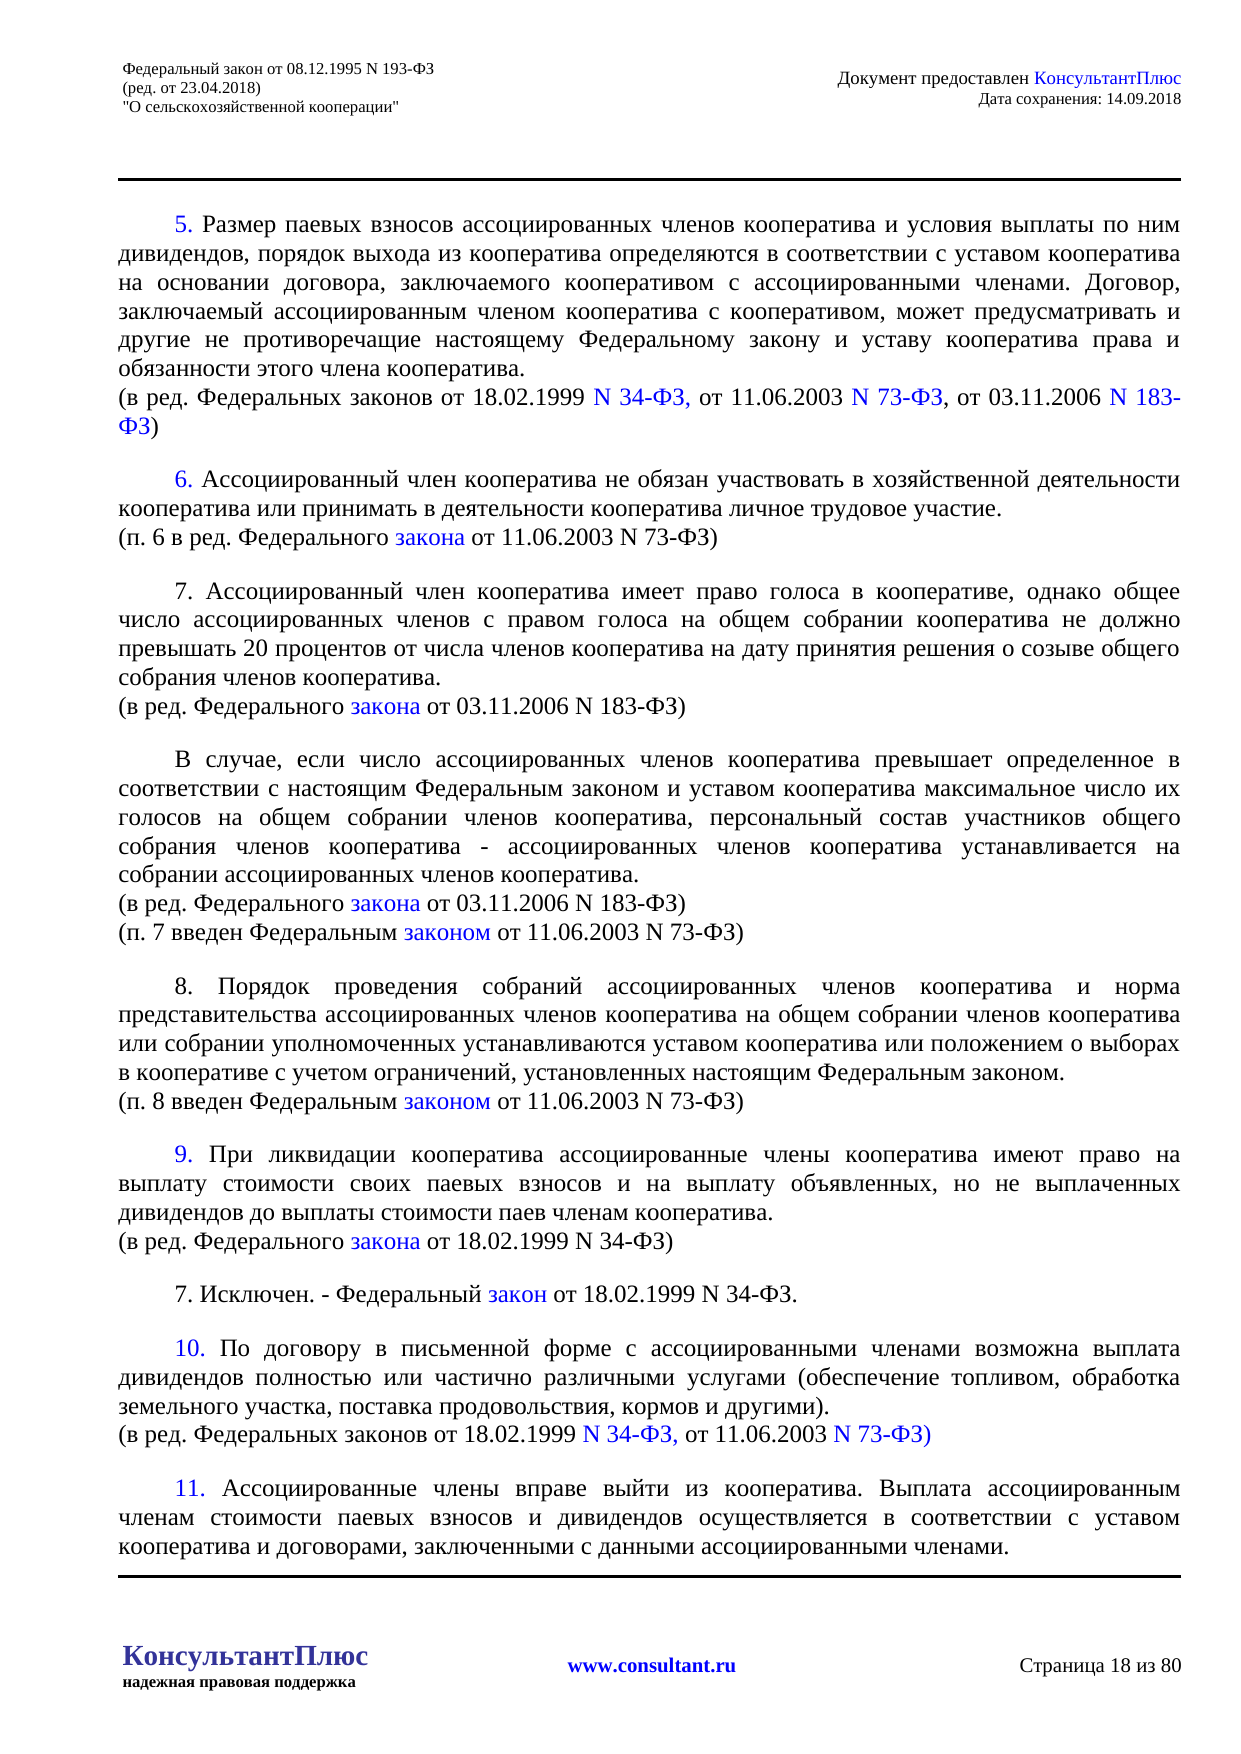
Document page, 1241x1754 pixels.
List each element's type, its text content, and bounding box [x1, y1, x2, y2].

text (в ред. Федеральных законов от 18.02.1999 N 34-ФЗ, от 11.06.2003 N 73-ФЗ, от 03.11.2006 N 183-ФЗ) [118, 382, 1181, 439]
text 5. Размер паевых взносов ассоциированных членов кооператива и условия выплаты по ним дивидендов, порядок выхода из кооператива определяются в соответствии с уставом кооператива на основании договора, заключаемого кооперативом с ассоциированными членами. Договор, заключаемый ассоциированным членом кооператива с кооперативом, может предусматривать и другие не противоречащие настоящему Федеральному закону и уставу кооператива права и обязанности этого члена кооператива. [118, 209, 1181, 382]
text (п. 8 введен Федеральным законом от 11.06.2003 N 73-ФЗ) [118, 1086, 1181, 1114]
text (в ред. Федерального закона от 03.11.2006 N 183-ФЗ) [118, 888, 1181, 917]
text (п. 7 введен Федеральным законом от 11.06.2003 N 73-ФЗ) [118, 917, 1181, 946]
text (в ред. Федерального закона от 03.11.2006 N 183-ФЗ) [118, 691, 1181, 719]
text 8. Порядок проведения собраний ассоциированных членов кооператива и норма представительства ассоциированных членов кооператива на общем собрании членов кооператива или собрании уполномоченных устанавливаются уставом кооператива или положением о выборах в кооперативе с учетом ограничений, установленных настоящим Федеральным законом. [118, 971, 1181, 1086]
text В случае, если число ассоциированных членов кооператива превышает определенное в соответствии с настоящим Федеральным законом и уставом кооператива максимальное число их голосов на общем собрании членов кооператива, персональный состав участников общего собрания членов кооператива - ассоциированных членов кооператива устанавливается на собрании ассоциированных членов кооператива. [118, 744, 1181, 888]
text 9. При ликвидации кооператива ассоциированные члены кооператива имеют право на выплату стоимости своих паевых взносов и на выплату объявленных, но не выплаченных дивидендов до выплаты стоимости паев членам кооператива. [118, 1139, 1181, 1226]
text 10. По договору в письменной форме с ассоциированными членами возможна выплата дивидендов полностью или частично различными услугами (обеспечение топливом, обработка земельного участка, поставка продовольствия, кормов и другими). [118, 1333, 1181, 1419]
text (в ред. Федеральных законов от 18.02.1999 N 34-ФЗ, от 11.06.2003 N 73-ФЗ) [118, 1419, 1181, 1448]
text (в ред. Федерального закона от 18.02.1999 N 34-ФЗ) [118, 1226, 1181, 1254]
text 7. Ассоциированный член кооператива имеет право голоса в кооперативе, однако общее число ассоциированных членов с правом голоса на общем собрании кооператива не должно превышать 20 процентов от числа членов кооператива на дату принятия решения о созыве общего собрания членов кооператива. [118, 576, 1181, 691]
text 6. Ассоциированный член кооператива не обязан участвовать в хозяйственной деятельности кооператива или принимать в деятельности кооператива личное трудовое участие. [118, 464, 1181, 522]
text (п. 6 в ред. Федерального закона от 11.06.2003 N 73-ФЗ) [118, 522, 1181, 551]
text 7. Исключен. - Федеральный закон от 18.02.1999 N 34-ФЗ. [118, 1279, 1181, 1308]
text 11. Ассоциированные члены вправе выйти из кооператива. Выплата ассоциированным членам стоимости паевых взносов и дивидендов осуществляется в соответствии с уставом кооператива и договорами, заключенными с данными ассоциированными членами. [118, 1473, 1181, 1559]
